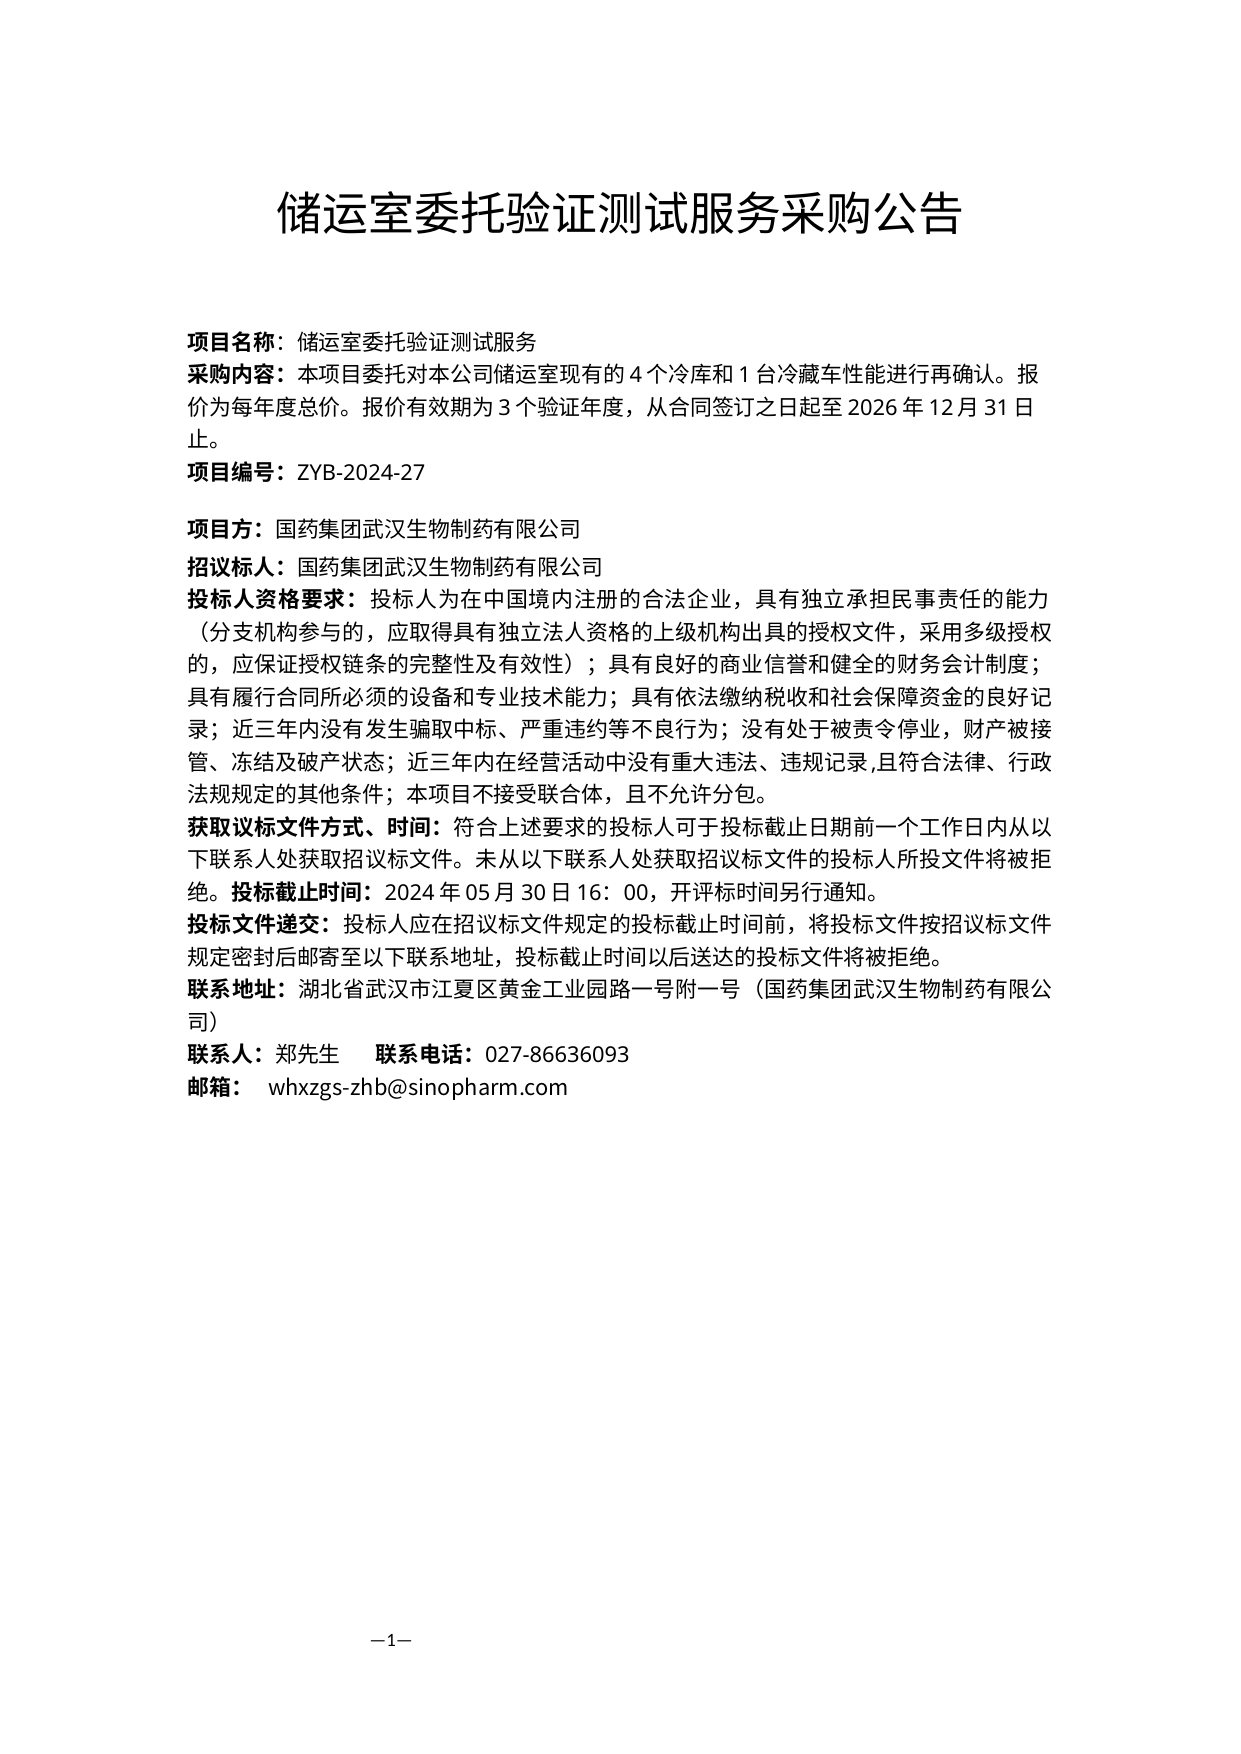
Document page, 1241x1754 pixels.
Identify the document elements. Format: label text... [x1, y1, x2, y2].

text 项目方：国药集团武汉生物制药有限公司 [187, 512, 1053, 544]
text 项目名称：储运室委托验证测试服务 [187, 324, 1053, 357]
text 投标人资格要求：投标人为在中国境内注册的合法企业，具有独立承担民事责任的能力（分支机构参与的，应取得具有独立法人资格的上级机构出具的授权文件，采用多级授权的，应保证授权链条的完整性及有效性）；具有良好的商业信誉和健全的财务会计制度；具有履行合同所必须的设备和专业技术能力；具有依法缴纳税收和社会保障资金的良好记录；近三年内没有发生骗取中标、严重违约等不良行为；没有处于被责令停业，财产被接管、冻结及破产状态；近三年内在经营活动中没有重大违法、违规记录,且符合法律、行政法规规定的其他条件；本项目不接受联合体，且不允许分包。 [187, 582, 1053, 809]
text 项目编号：ZYB-2024-27 [187, 454, 1053, 487]
text 联系地址：湖北省武汉市江夏区黄金工业园路一号附一号（国药集团武汉生物制药有限公司） [187, 972, 1053, 1037]
text 招议标人：国药集团武汉生物制药有限公司 [187, 549, 1053, 582]
text 获取议标文件方式、时间：符合上述要求的投标人可于投标截止日期前一个工作日内从以下联系人处获取招议标文件。未从以下联系人处获取招议标文件的投标人所投文件将被拒绝。投标截止时间：2024年05月30日16：00，开评标时间另行通知。 [187, 809, 1053, 907]
text 联系人：郑先生 联系电话：027-86636093 [187, 1037, 1053, 1069]
text 投标文件递交：投标人应在招议标文件规定的投标截止时间前，将投标文件按招议标文件规定密封后邮寄至以下联系地址，投标截止时间以后送达的投标文件将被拒绝。 [187, 907, 1053, 972]
text 邮箱： whxzgs-zhb@sinopharm.com [187, 1069, 1053, 1102]
text 储运室委托验证测试服务采购公告 [187, 162, 1053, 259]
text 采购内容：本项目委托对本公司储运室现有的4个冷库和1台冷藏车性能进行再确认。报价为每年度总价。报价有效期为3个验证年度，从合同签订之日起至2026年12月31日止。 [187, 357, 1053, 454]
